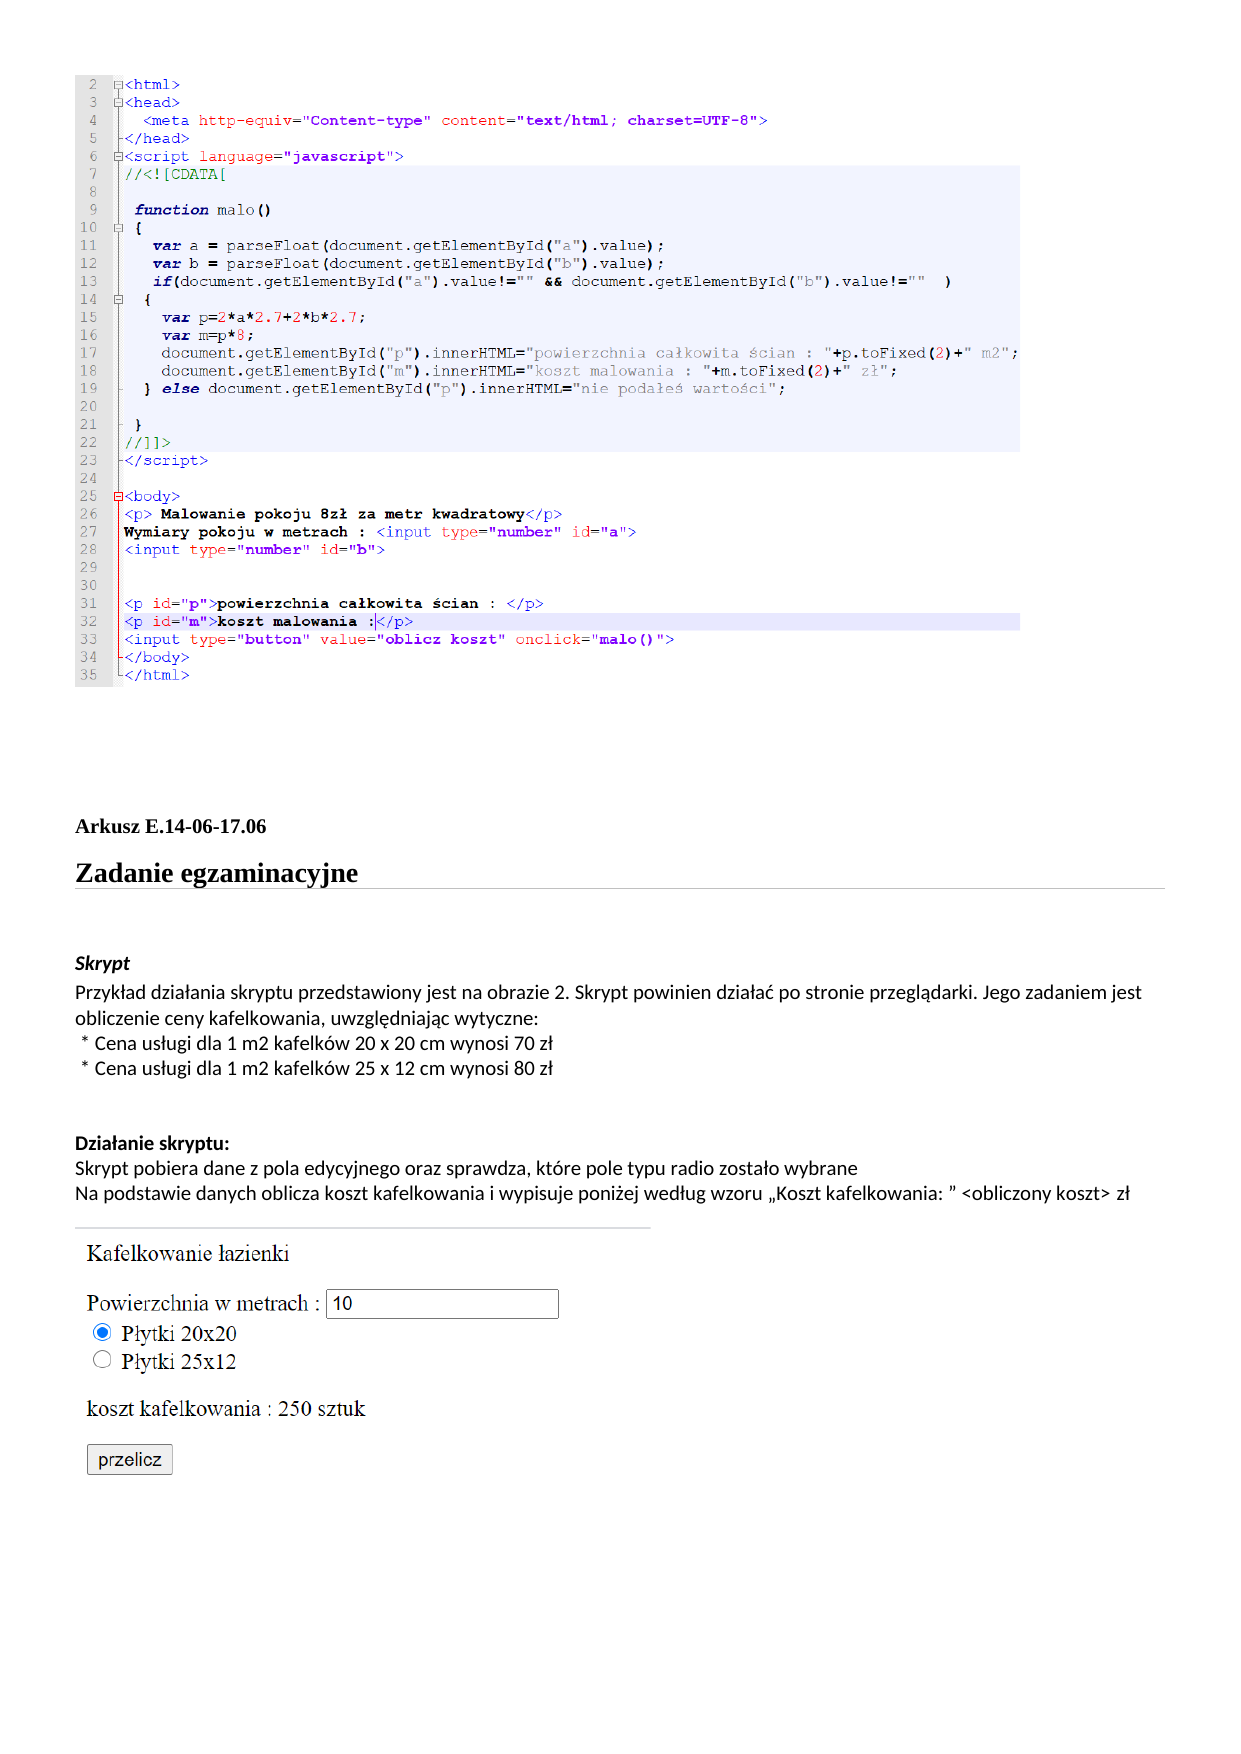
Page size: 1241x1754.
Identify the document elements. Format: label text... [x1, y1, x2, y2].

picture [75, 1226, 651, 1498]
picture [75, 75, 1021, 687]
subtitle Zadanie egzaminacyjne [75, 856, 1165, 888]
text Działanie skryptu: Skrypt pobiera dane z pola edycyjnego oraz sprawdza, które pole typu radio zostało wybrane Na podstawie danych oblicza koszt kafelkowania i wypisuje poniżej według wzoru „Koszt kafelkowania: ” <obliczony koszt> zł [235, 1130, 1165, 1206]
subtitle Skrypt [75, 950, 1165, 976]
text Przykład działania skryptu przedstawiony jest na obrazie 2. Skrypt powinien działać po stronie przeglądarki. Jego zadaniem jest obliczenie ceny kafelkowania, uwzględniając wytyczne: * Cena usługi dla 1 m2 kafelków 20 x 20 cm wynosi 70 zł * Cena usługi dla 1 m2 kafelków 25 x 12 cm wynosi 80 zł [75, 979, 1165, 1109]
subtitle Arkusz E.14-06-17.06 [75, 814, 1165, 838]
